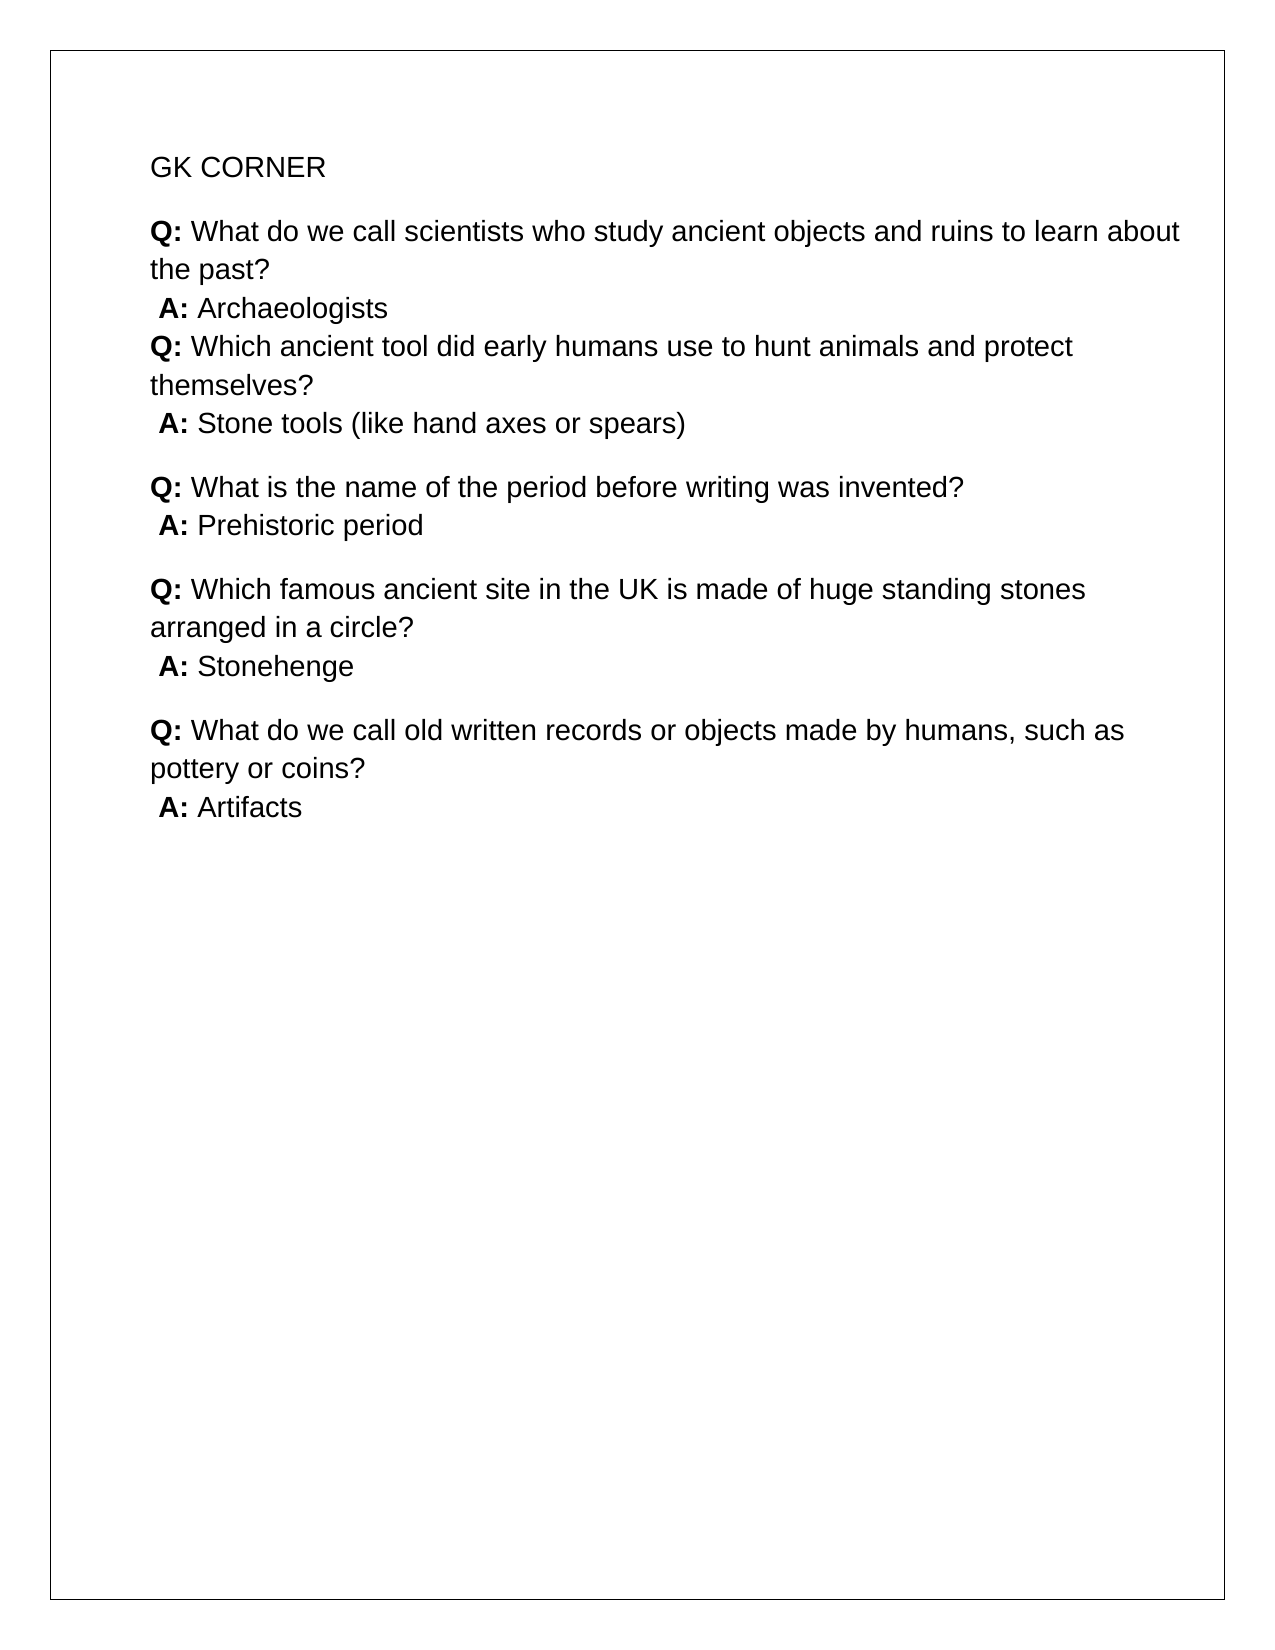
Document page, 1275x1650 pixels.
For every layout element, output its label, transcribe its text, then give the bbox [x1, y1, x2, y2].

text Q: What is the name of the period before writing was invented? A: Prehistoric period [150, 470, 1200, 542]
text Q: What do we call scientists who study ancient objects and ruins to learn about the past? A: Archaeologists Q: Which ancient tool did early humans use to hunt animals and protect themselves? A: Stone tools (like hand axes or spears) [150, 213, 1200, 440]
text Q: What do we call old written records or objects made by humans, such as pottery or coins? A: Artifacts [150, 712, 1200, 823]
text GK CORNER [150, 150, 1200, 183]
text Q: Which famous ancient site in the UK is made of huge standing stones arranged in a circle? A: Stonehenge [150, 572, 1200, 682]
